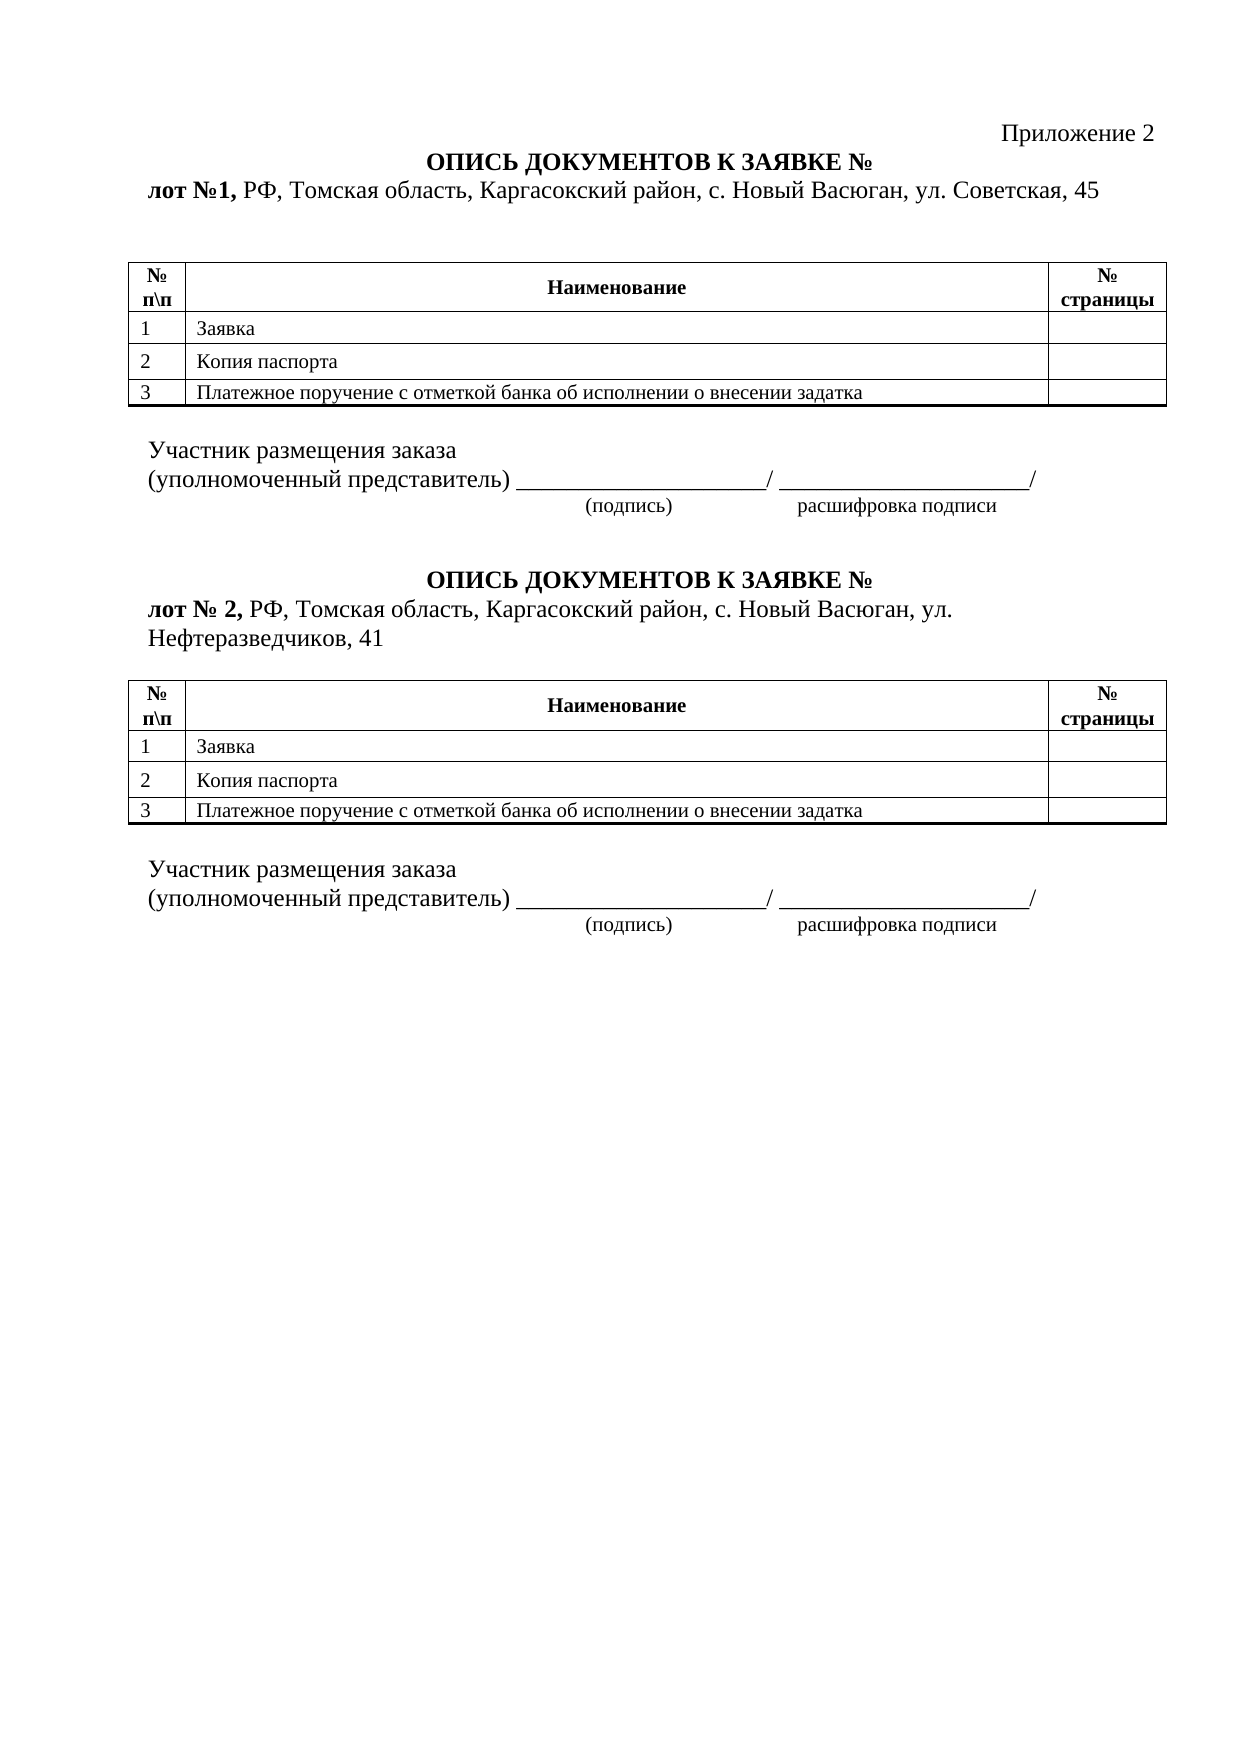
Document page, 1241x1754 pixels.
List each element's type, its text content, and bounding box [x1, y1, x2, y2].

list лот №1, РФ, Томская область, Каргасокский район, с. Новый Васюган, ул. Советская, 45 [148, 176, 1152, 204]
table_cell 2 [129, 344, 185, 379]
table_cell [1049, 762, 1166, 797]
text ОПИСЬ ДОКУМЕНТОВ К ЗАЯВКЕ № [148, 565, 1152, 594]
table_cell Копия паспорта [186, 344, 1048, 379]
table_cell 1 [129, 731, 185, 761]
table_cell 2 [129, 762, 185, 797]
table_cell 3 [129, 798, 185, 822]
text (уполномоченный представитель) ____________________/ ____________________/ [148, 464, 1152, 493]
table_header № страницы [1049, 263, 1166, 311]
text (подпись) расшифровка подписи [148, 493, 1152, 517]
table_cell Платежное поручение с отметкой банка об исполнении о внесении задатка [186, 798, 1048, 822]
table_cell 3 [129, 380, 185, 404]
table_cell [1049, 344, 1166, 379]
table_header № п\п [129, 681, 185, 729]
text (уполномоченный представитель) ____________________/ ____________________/ [148, 883, 1152, 912]
text Участник размещения заказа [148, 436, 1152, 464]
text Участник размещения заказа [148, 854, 1152, 883]
text (подпись) расшифровка подписи [148, 912, 1152, 936]
table_cell [1049, 731, 1166, 761]
text ОПИСЬ ДОКУМЕНТОВ К ЗАЯВКЕ № [148, 147, 1152, 176]
table_cell Заявка [186, 312, 1048, 343]
table_cell [1049, 312, 1166, 343]
table_header Наименование [186, 681, 1048, 729]
table_header Наименование [186, 263, 1048, 311]
table_cell Заявка [186, 731, 1048, 761]
list лот № 2, РФ, Томская область, Каргасокский район, с. Новый Васюган, ул. Нефтеразведчиков, 41 [148, 594, 1152, 652]
table_cell [1049, 380, 1166, 404]
table_header № страницы [1049, 681, 1166, 729]
table_cell Платежное поручение с отметкой банка об исполнении о внесении задатка [186, 380, 1048, 404]
text Приложение 2 [148, 118, 1155, 147]
table_header № п\п [129, 263, 185, 311]
table_cell 1 [129, 312, 185, 343]
table_cell [1049, 798, 1166, 822]
table_cell Копия паспорта [186, 762, 1048, 797]
